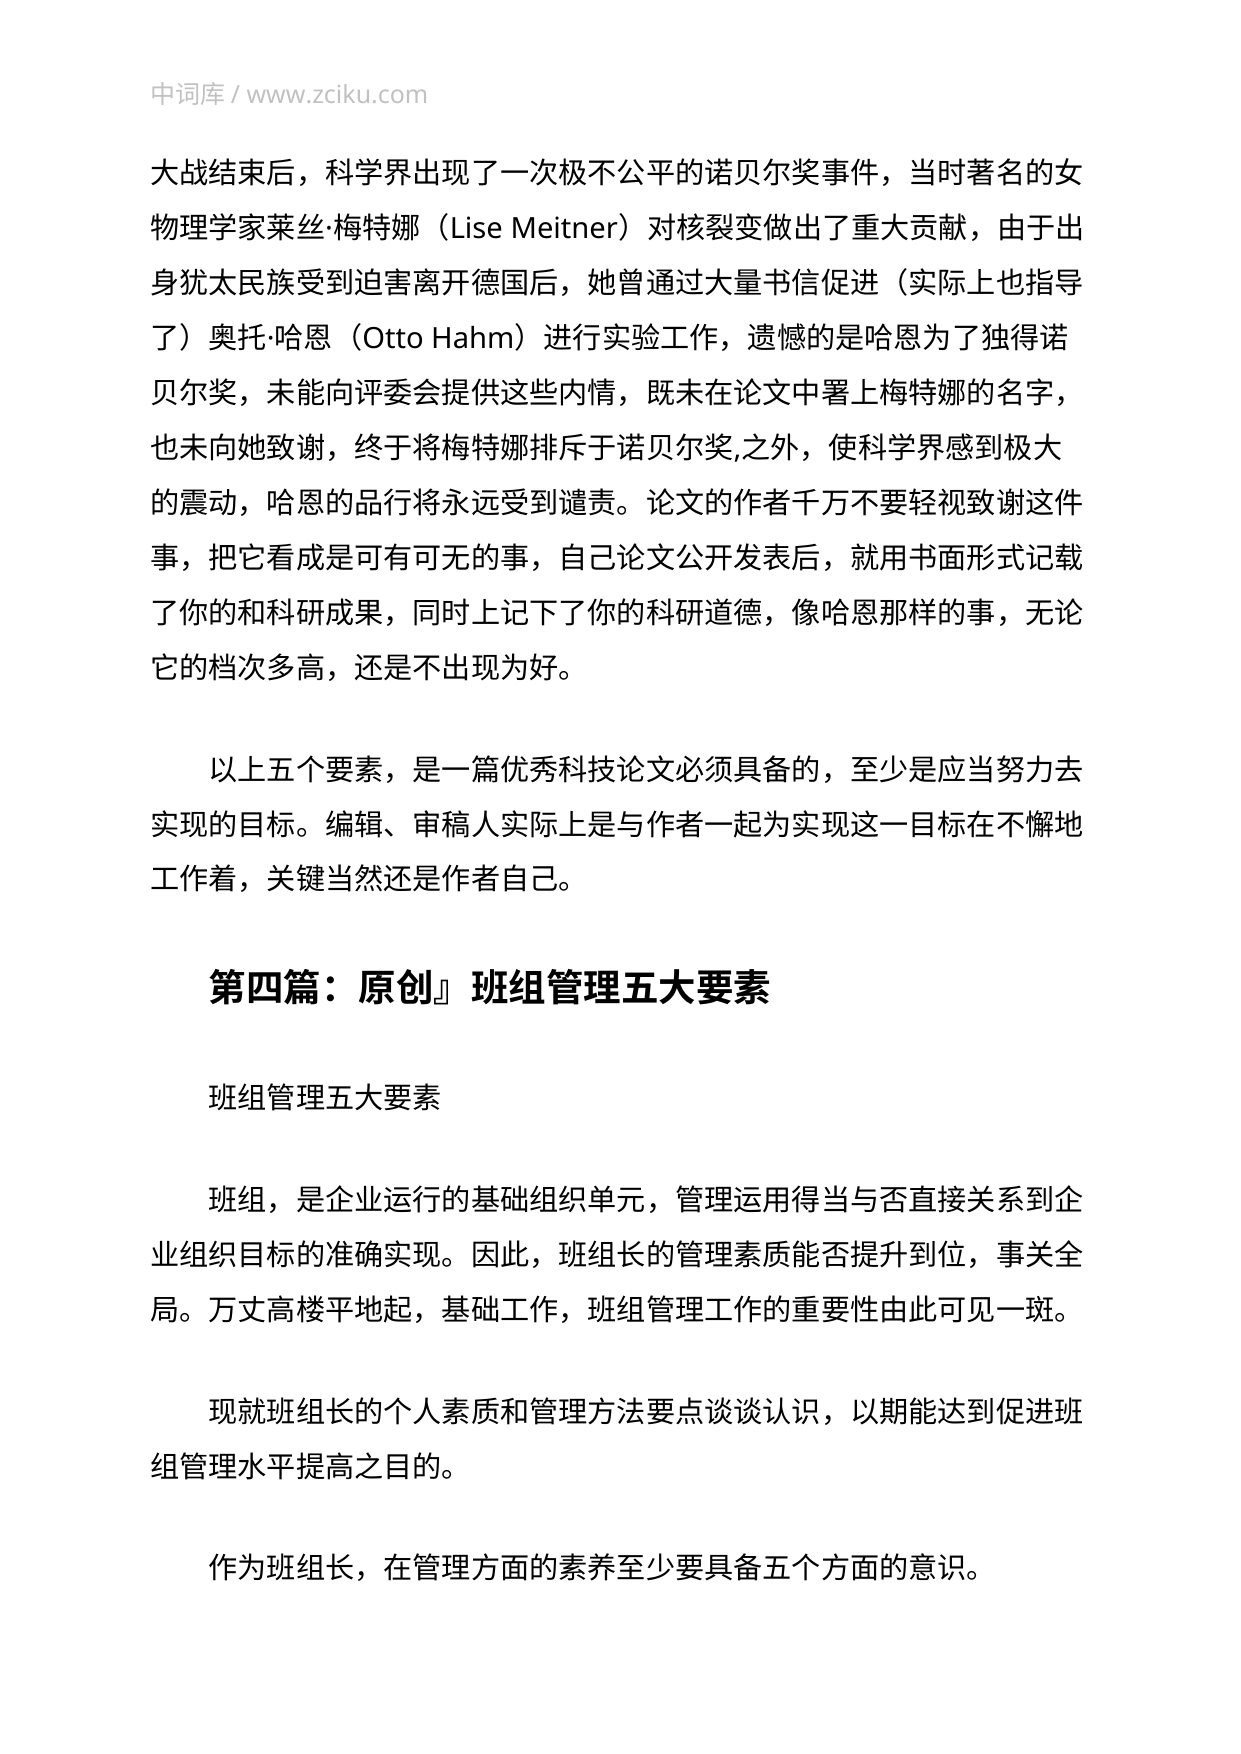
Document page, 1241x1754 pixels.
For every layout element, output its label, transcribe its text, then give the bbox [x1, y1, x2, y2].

text 班组管理五大要素 [150, 1075, 1090, 1117]
text 以上五个要素，是一篇优秀科技论文必须具备的，至少是应当努力去实现的目标。编辑、审稿人实际上是与作者一起为实现这一目标在不懈地工作着，关键当然还是作者自己。 [150, 746, 1090, 898]
text 现就班组长的个人素质和管理方法要点谈谈认识，以期能达到促进班组管理水平提高之目的。 [150, 1388, 1090, 1486]
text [150, 150, 1090, 687]
text 班组，是企业运行的基础组织单元，管理运用得当与否直接关系到企业组织目标的准确实现。因此，班组长的管理素质能否提升到位，事关全局。万丈高楼平地起，基础工作，班组管理工作的重要性由此可见一斑。 [150, 1177, 1090, 1329]
text 作为班组长，在管理方面的素养至少要具备五个方面的意识。 [150, 1545, 1090, 1587]
text 第四篇：原创』班组管理五大要素 [150, 958, 1090, 1012]
